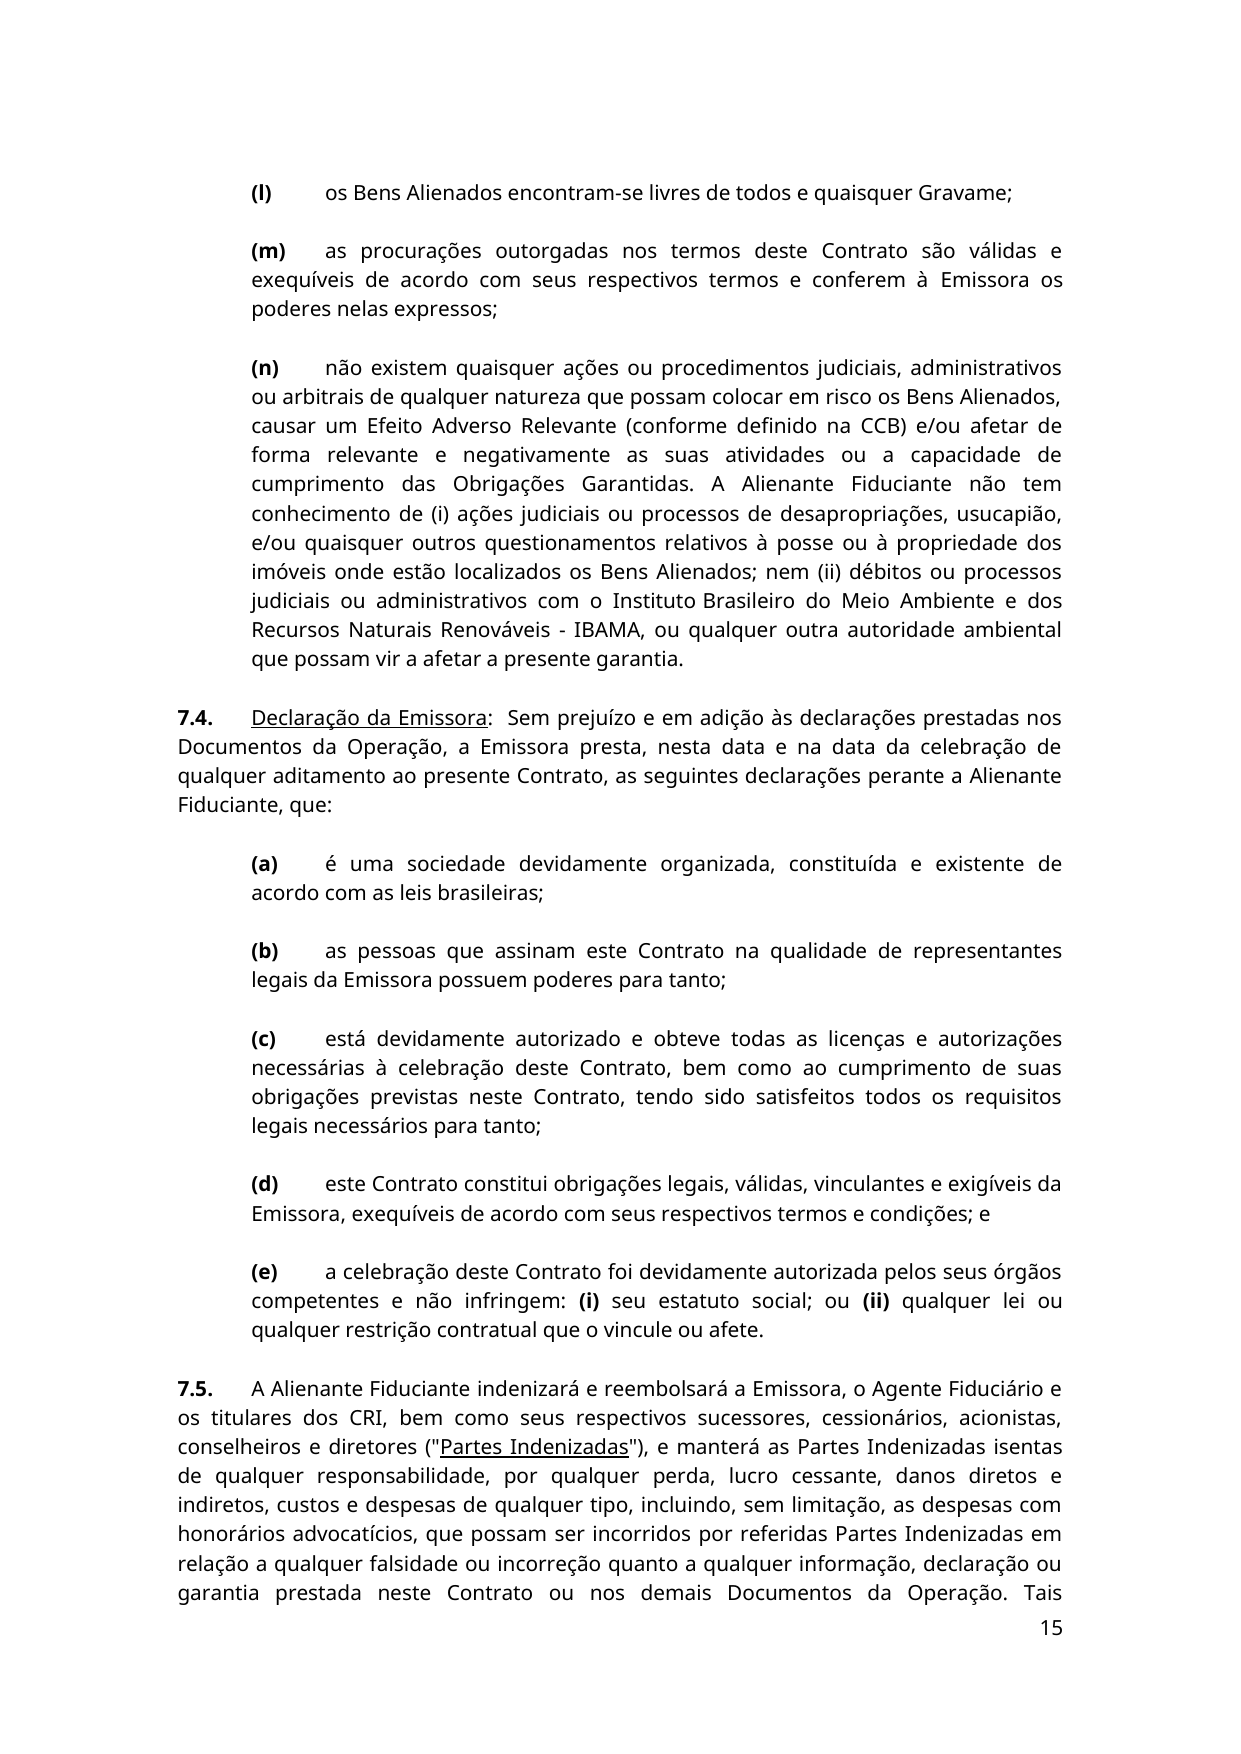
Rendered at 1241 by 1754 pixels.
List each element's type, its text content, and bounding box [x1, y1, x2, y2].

subtitle está devidamente autorizado e obteve todas as licenças e autorizações necessárias à celebração deste Contrato, bem como ao cumprimento de suas obrigações previstas neste Contrato, tendo sido satisfeitos todos os requisitos legais necessários para tanto; [251, 1023, 1063, 1139]
subtitle a celebração deste Contrato foi devidamente autorizada pelos seus órgãos competentes e não infringem: (i) seu estatuto social; ou (ii) qualquer lei ou qualquer restrição contratual que o vincule ou afete. [251, 1256, 1063, 1343]
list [177, 1373, 1063, 1606]
subtitle não existem quaisquer ações ou procedimentos judiciais, administrativos ou arbitrais de qualquer natureza que possam colocar em risco os Bens Alienados, causar um Efeito Adverso Relevante (conforme definido na CCB) e/ou afetar de forma relevante e negativamente as suas atividades ou a capacidade de cumprimento das Obrigações Garantidas. A Alienante Fiduciante não tem conhecimento de (i) ações judiciais ou processos de desapropriações, usucapião, e/ou quaisquer outros questionamentos relativos à posse ou à propriedade dos imóveis onde estão localizados os Bens Alienados; nem (ii) débitos ou processos judiciais ou administrativos com o Instituto Brasileiro do Meio Ambiente e dos Recursos Naturais Renováveis - IBAMA, ou qualquer outra autoridade ambiental que possam vir a afetar a presente garantia. [251, 352, 1063, 673]
subtitle os Bens Alienados encontram-se livres de todos e quaisquer Gravame; [251, 177, 1063, 206]
subtitle as procurações outorgadas nos termos deste Contrato são válidas e exequíveis de acordo com seus respectivos termos e conferem à Emissora os poderes nelas expressos; [251, 235, 1063, 323]
subtitle este Contrato constitui obrigações legais, válidas, vinculantes e exigíveis da Emissora, exequíveis de acordo com seus respectivos termos e condições; e [251, 1168, 1063, 1227]
subtitle as pessoas que assinam este Contrato na qualidade de representantes legais da Emissora possuem poderes para tanto; [251, 935, 1063, 993]
list Declaração da Emissora: Sem prejuízo e em adição às declarações prestadas nos Documentos da Operação, a Emissora presta, nesta data e na data da celebração de qualquer aditamento ao presente Contrato, as seguintes declarações perante a Alienante Fiduciante, que: [177, 702, 1063, 818]
subtitle é uma sociedade devidamente organizada, constituída e existente de acordo com as leis brasileiras; [251, 848, 1063, 906]
